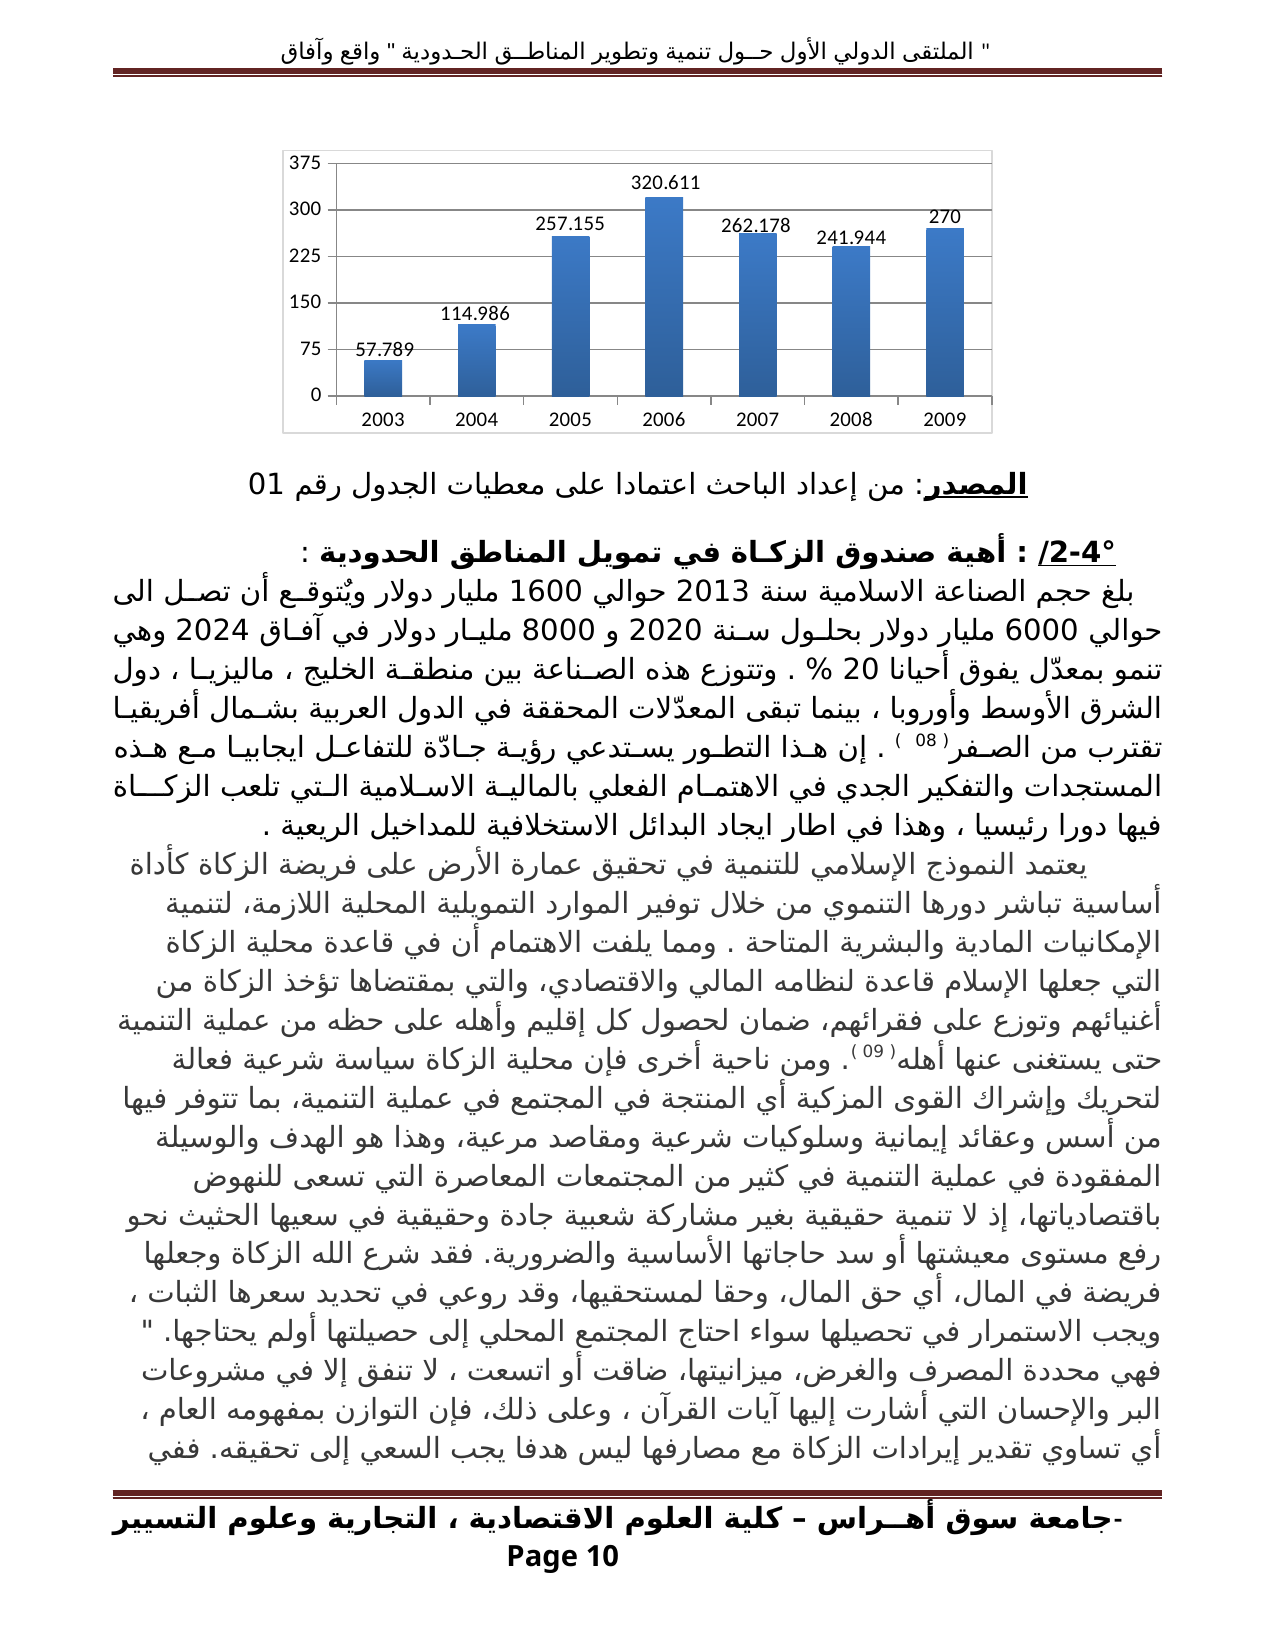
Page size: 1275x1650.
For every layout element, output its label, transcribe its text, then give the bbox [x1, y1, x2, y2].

text 2-4°/ : أهية صندوق الزكـاة في تمويل المناطق الحدودية : [112, 536, 1162, 569]
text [112, 847, 1162, 1466]
text بلغ حجم الصناعة الاسلامية سنة 2013 حوالي 1600 مليار دولار ويٌتوقع أن تصل الى حوالي 6000 مليار دولار بحلول سنة 2020 و 8000 مليار دولار في آفاق 2024 وهي تنمو بمعدّل يفوق أحيانا 20 % . وتتوزع هذه الصناعة بين منطقة الخليج ، ماليزيا ، دول الشرق الأوسط وأوروبا ، بينما تبقى المعدّلات المحققة في الدول العربية بشمال أفريقيا تقترب من الصفر( 08 ) . إن هذا التطور يستدعي رؤية جادّة للتفاعل ايجابيا مع هذه المستجدات والتفكير الجدي في الاهتمام الفعلي بالمالية الاسلامية التي تلعب الزكــاة فيها دورا رئيسيا ، وهذا في اطار ايجاد البدائل الاستخلافية للمداخيل الريعية . [112, 574, 1162, 842]
text المصدر: من إعداد الباحث اعتمادا على معطيات الجدول رقم 01 [112, 467, 1162, 501]
